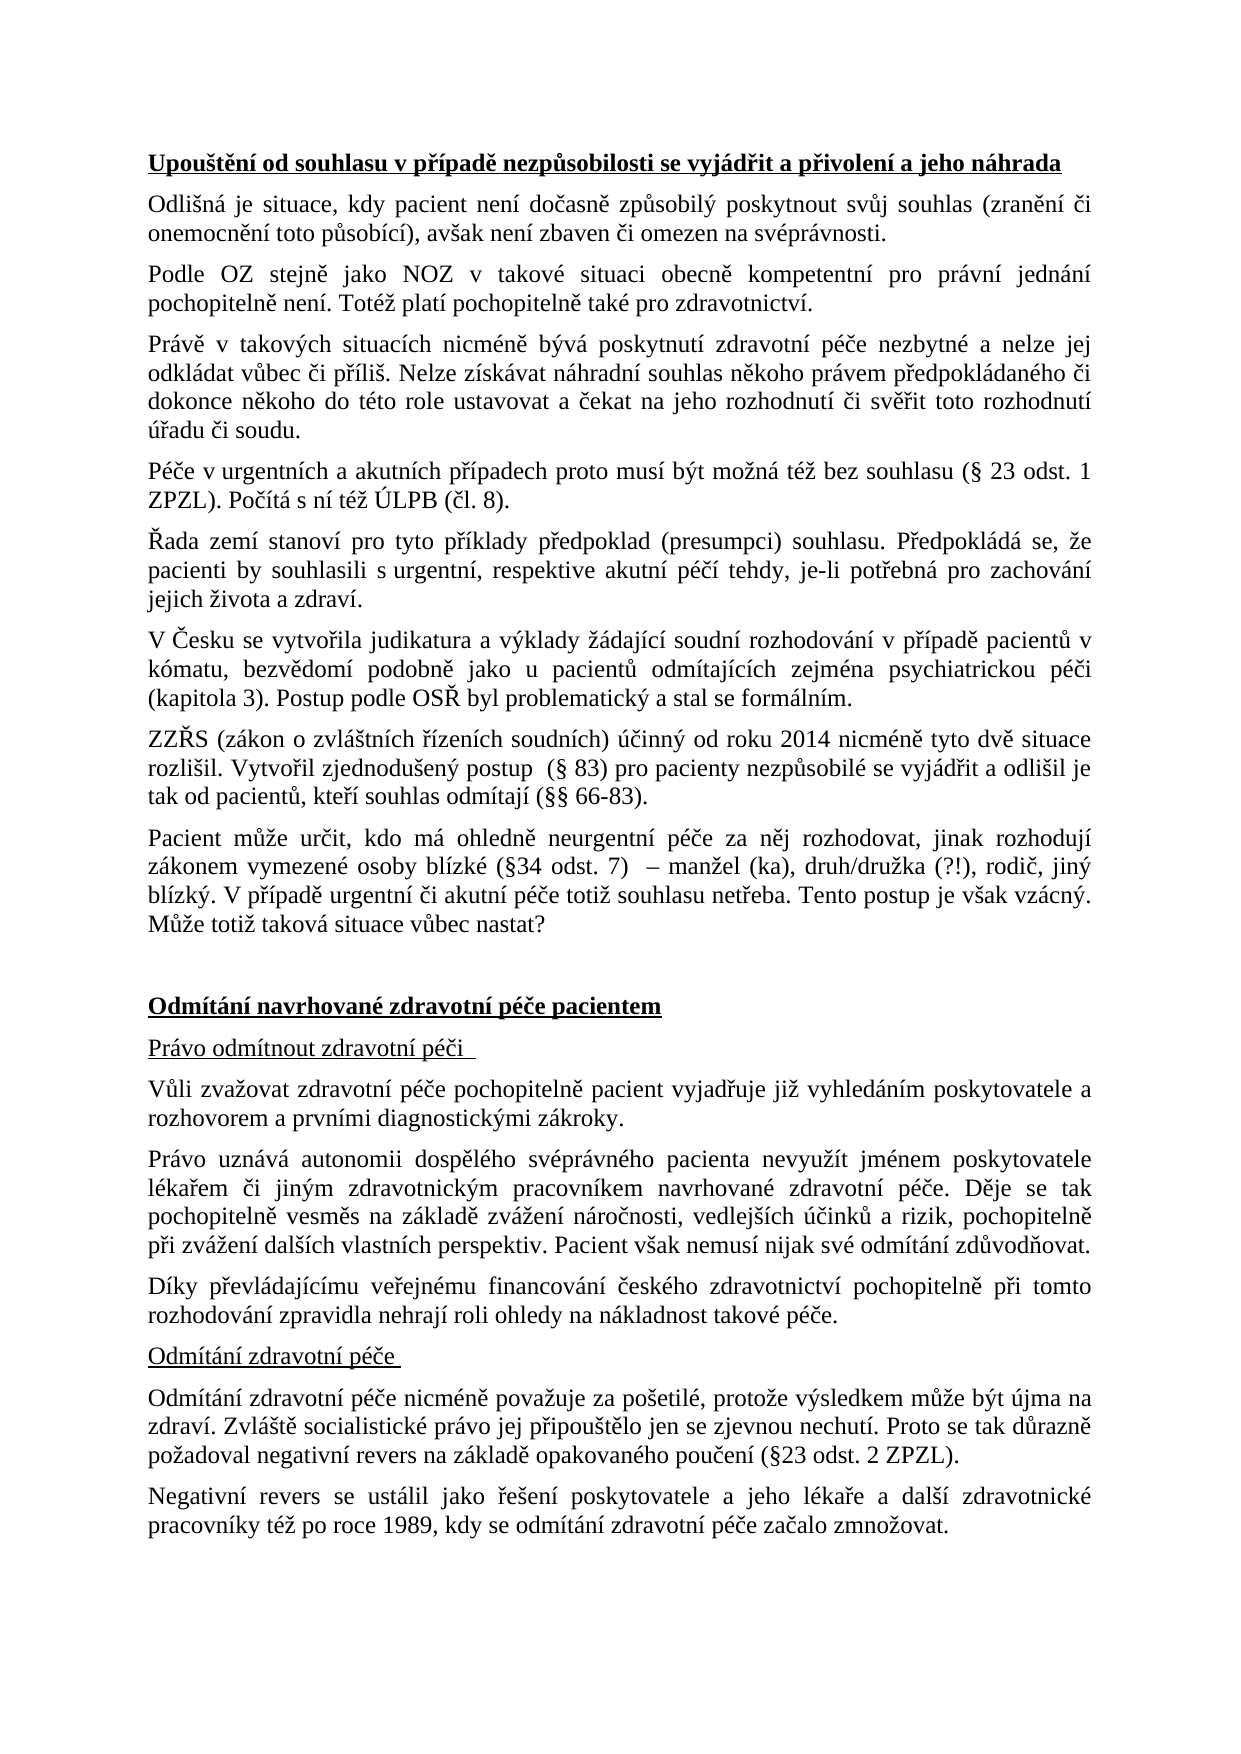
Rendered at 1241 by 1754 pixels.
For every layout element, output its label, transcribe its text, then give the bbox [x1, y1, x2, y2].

text Upouštění od souhlasu v případě nezpůsobilosti se vyjádřit a přivolení a jeho náhrada [148, 148, 1093, 176]
text Odlišná je situace, kdy pacient není dočasně způsobilý poskytnout svůj souhlas (zranění či onemocnění toto působící), avšak není zbaven či omezen na svéprávnosti. [148, 189, 1093, 246]
text V Česku se vytvořila judikatura a výklady žádající soudní rozhodování v případě pacientů v kómatu, bezvědomí podobně jako u pacientů odmítajících zejména psychiatrickou péči (kapitola 3). Postup podle OSŘ byl problematický a stal se formálním. [148, 625, 1093, 711]
text Odmítání zdravotní péče nicméně považuje za pošetilé, protože výsledkem může být újma na zdraví. Zvláště socialistické právo jej připouštělo jen se zjevnou nechutí. Proto se tak důrazně požadoval negativní revers na základě opakovaného poučení (§23 odst. 2 ZPZL). [148, 1383, 1093, 1469]
text Odmítání navrhované zdravotní péče pacientem [148, 991, 1093, 1020]
text Právo odmítnout zdravotní péči [148, 1033, 1093, 1061]
text Právě v takových situacích nicméně bývá poskytnutí zdravotní péče nezbytné a nelze jej odkládat vůbec či příliš. Nelze získávat náhradní souhlas někoho právem předpokládaného či dokonce někoho do této role ustavovat a čekat na jeho rozhodnutí či svěřit toto rozhodnutí úřadu či soudu. [148, 329, 1093, 444]
text Vůli zvažovat zdravotní péče pochopitelně pacient vyjadřuje již vyhledáním poskytovatele a rozhovorem a prvními diagnostickými zákroky. [148, 1074, 1093, 1131]
text Právo uznává autonomii dospělého svéprávného pacienta nevyužít jménem poskytovatele lékařem či jiným zdravotnickým pracovníkem navrhované zdravotní péče. Děje se tak pochopitelně vesměs na základě zvážení náročnosti, vedlejších účinků a rizik, pochopitelně při zvážení dalších vlastních perspektiv. Pacient však nemusí nijak své odmítání zdůvodňovat. [148, 1144, 1093, 1259]
text Díky převládajícímu veřejnému financování českého zdravotnictví pochopitelně při tomto rozhodování zpravidla nehrají roli ohledy na nákladnost takové péče. [148, 1271, 1093, 1329]
text Negativní revers se ustálil jako řešení poskytovatele a jeho lékaře a další zdravotnické pracovníky též po roce 1989, kdy se odmítání zdravotní péče začalo zmnožovat. [148, 1481, 1093, 1539]
text Odmítání zdravotní péče [148, 1341, 1093, 1370]
text Péče v urgentních a akutních případech proto musí být možná též bez souhlasu (§ 23 odst. 1 ZPZL). Počítá s ní též ÚLPB (čl. 8). [148, 456, 1093, 514]
text Podle OZ stejně jako NOZ v takové situaci obecně kompetentní pro právní jednání pochopitelně není. Totéž platí pochopitelně také pro zdravotnictví. [148, 259, 1093, 316]
text ZZŘS (zákon o zvláštních řízeních soudních) účinný od roku 2014 nicméně tyto dvě situace rozlišil. Vytvořil zjednodušený postup (§ 83) pro pacienty nezpůsobilé se vyjádřit a odlišil je tak od pacientů, kteří souhlas odmítají (§§ 66-83). [148, 724, 1093, 810]
text Řada zemí stanoví pro tyto příklady předpoklad (presumpci) souhlasu. Předpokládá se, že pacienti by souhlasili s urgentní, respektive akutní péčí tehdy, je-li potřebná pro zachování jejich života a zdraví. [148, 526, 1093, 613]
text Pacient může určit, kdo má ohledně neurgentní péče za něj rozhodovat, jinak rozhodují zákonem vymezené osoby blízké (§34 odst. 7) – manžel (ka), druh/družka (?!), rodič, jiný blízký. V případě urgentní či akutní péče totiž souhlasu netřeba. Tento postup je však vzácný. Může totiž taková situace vůbec nastat? [148, 823, 1093, 938]
